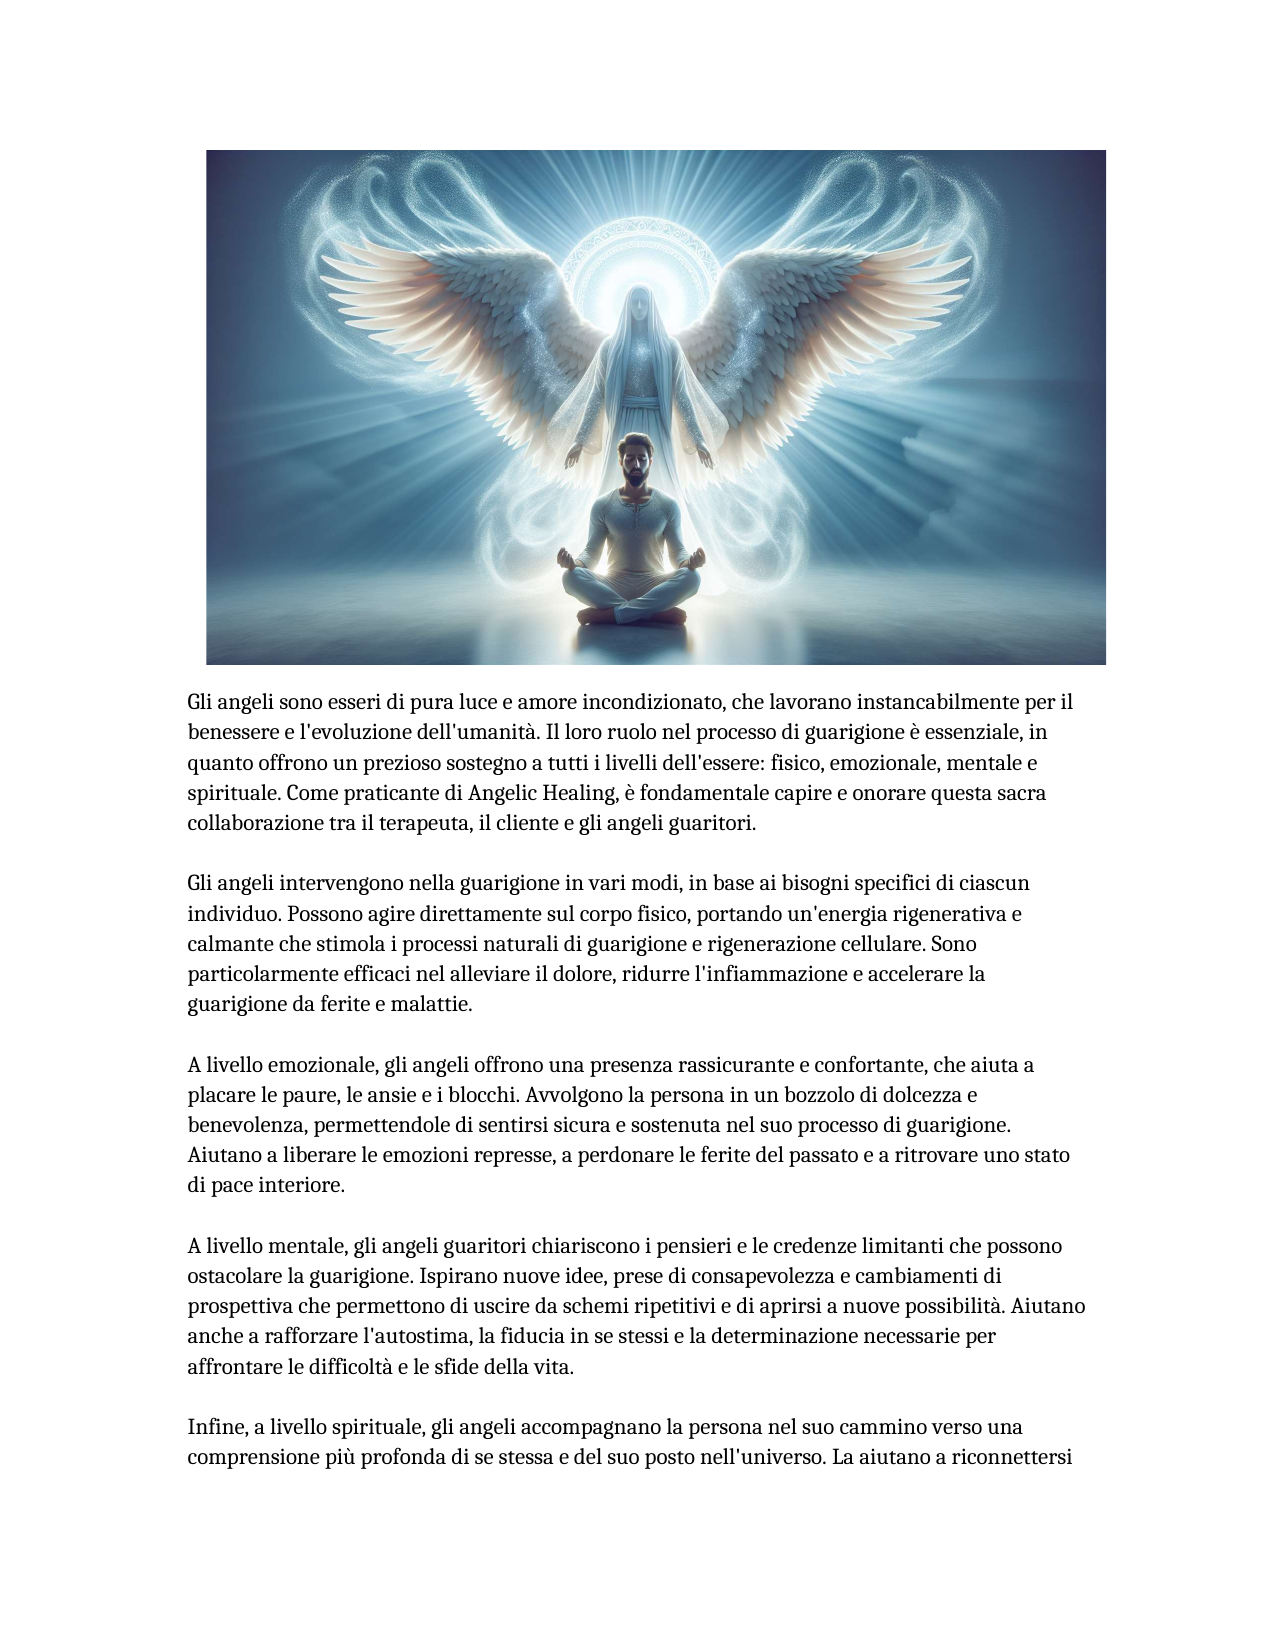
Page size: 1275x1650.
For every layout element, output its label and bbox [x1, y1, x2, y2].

picture [206, 150, 1107, 665]
text [187, 689, 1087, 1471]
